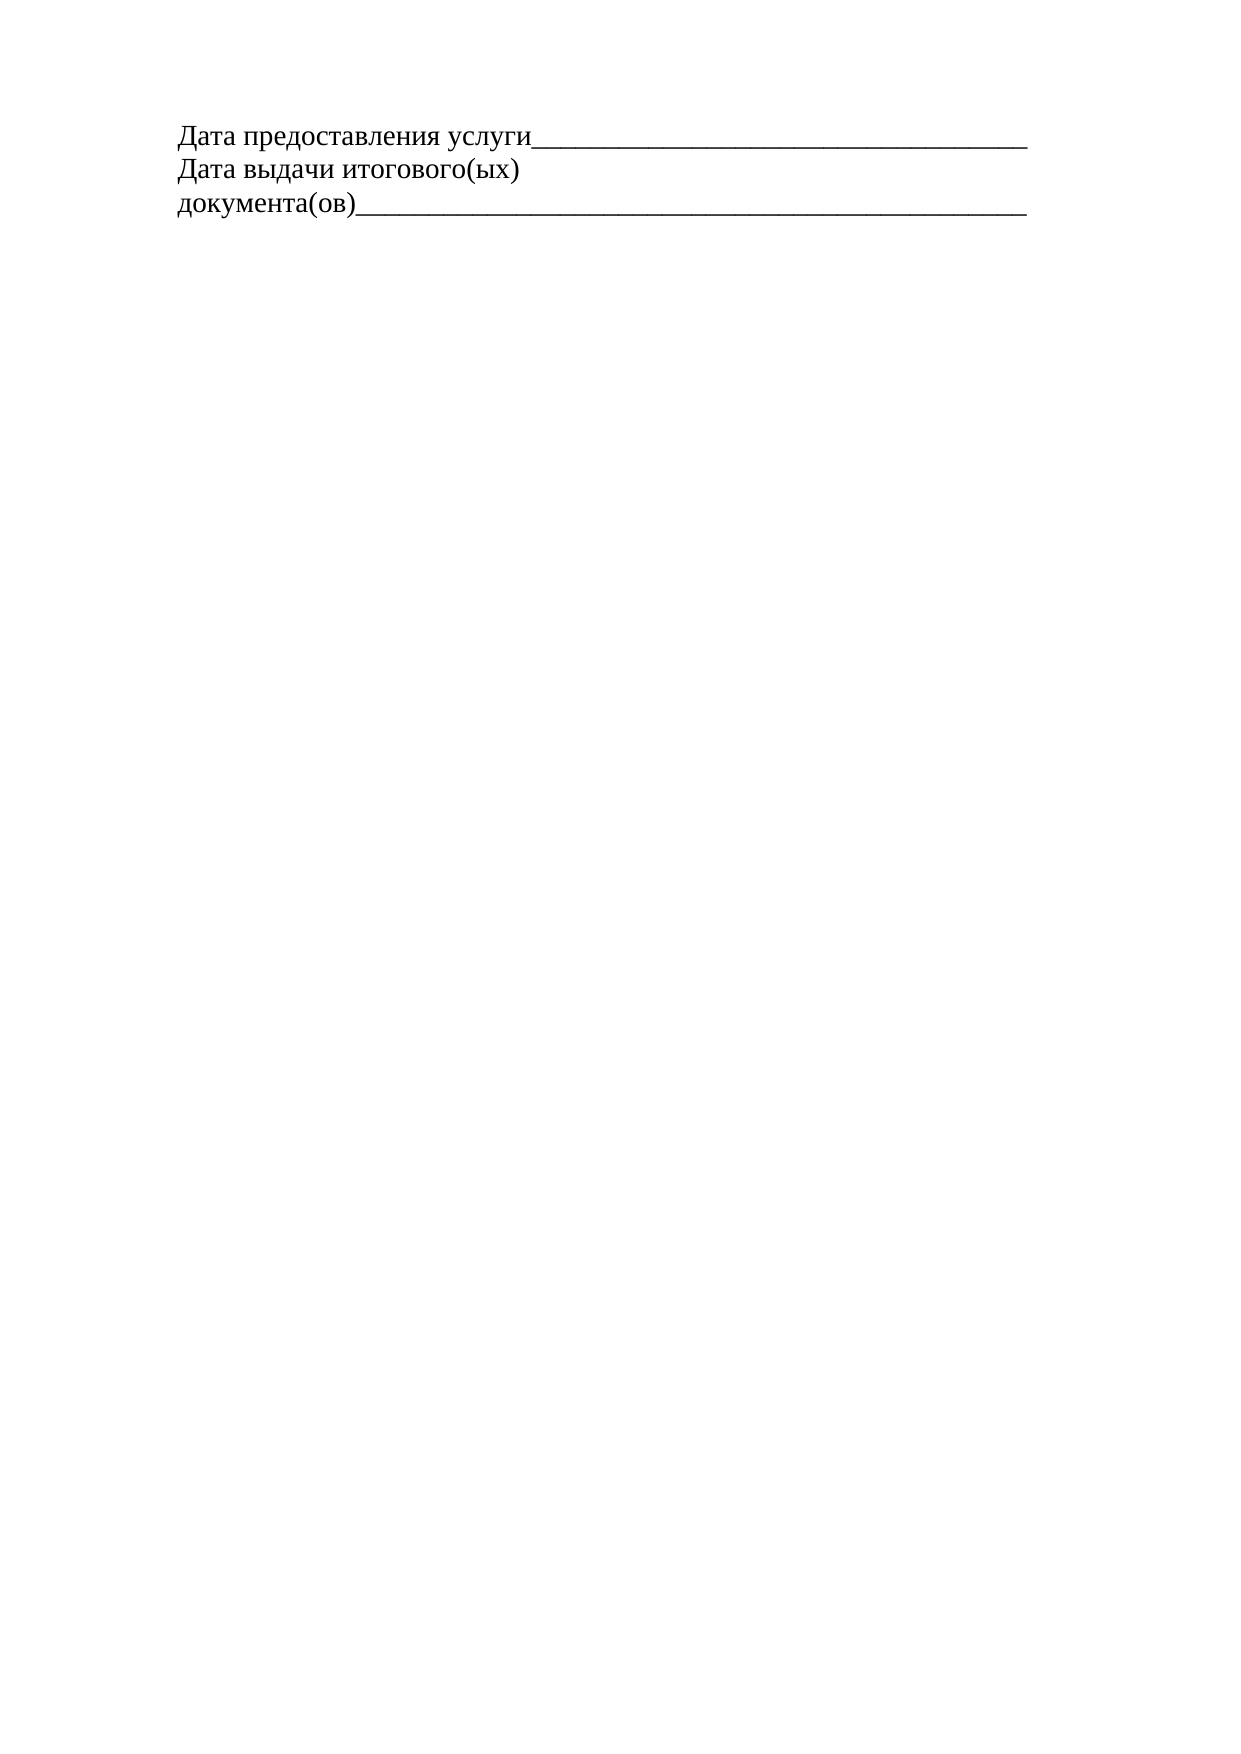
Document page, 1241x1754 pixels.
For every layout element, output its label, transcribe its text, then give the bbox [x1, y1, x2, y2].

text Дата выдачи итогового(ых) документа(ов)______________________________________________ [177, 152, 1152, 219]
text Дата предоставления услуги__________________________________ [177, 118, 1152, 152]
